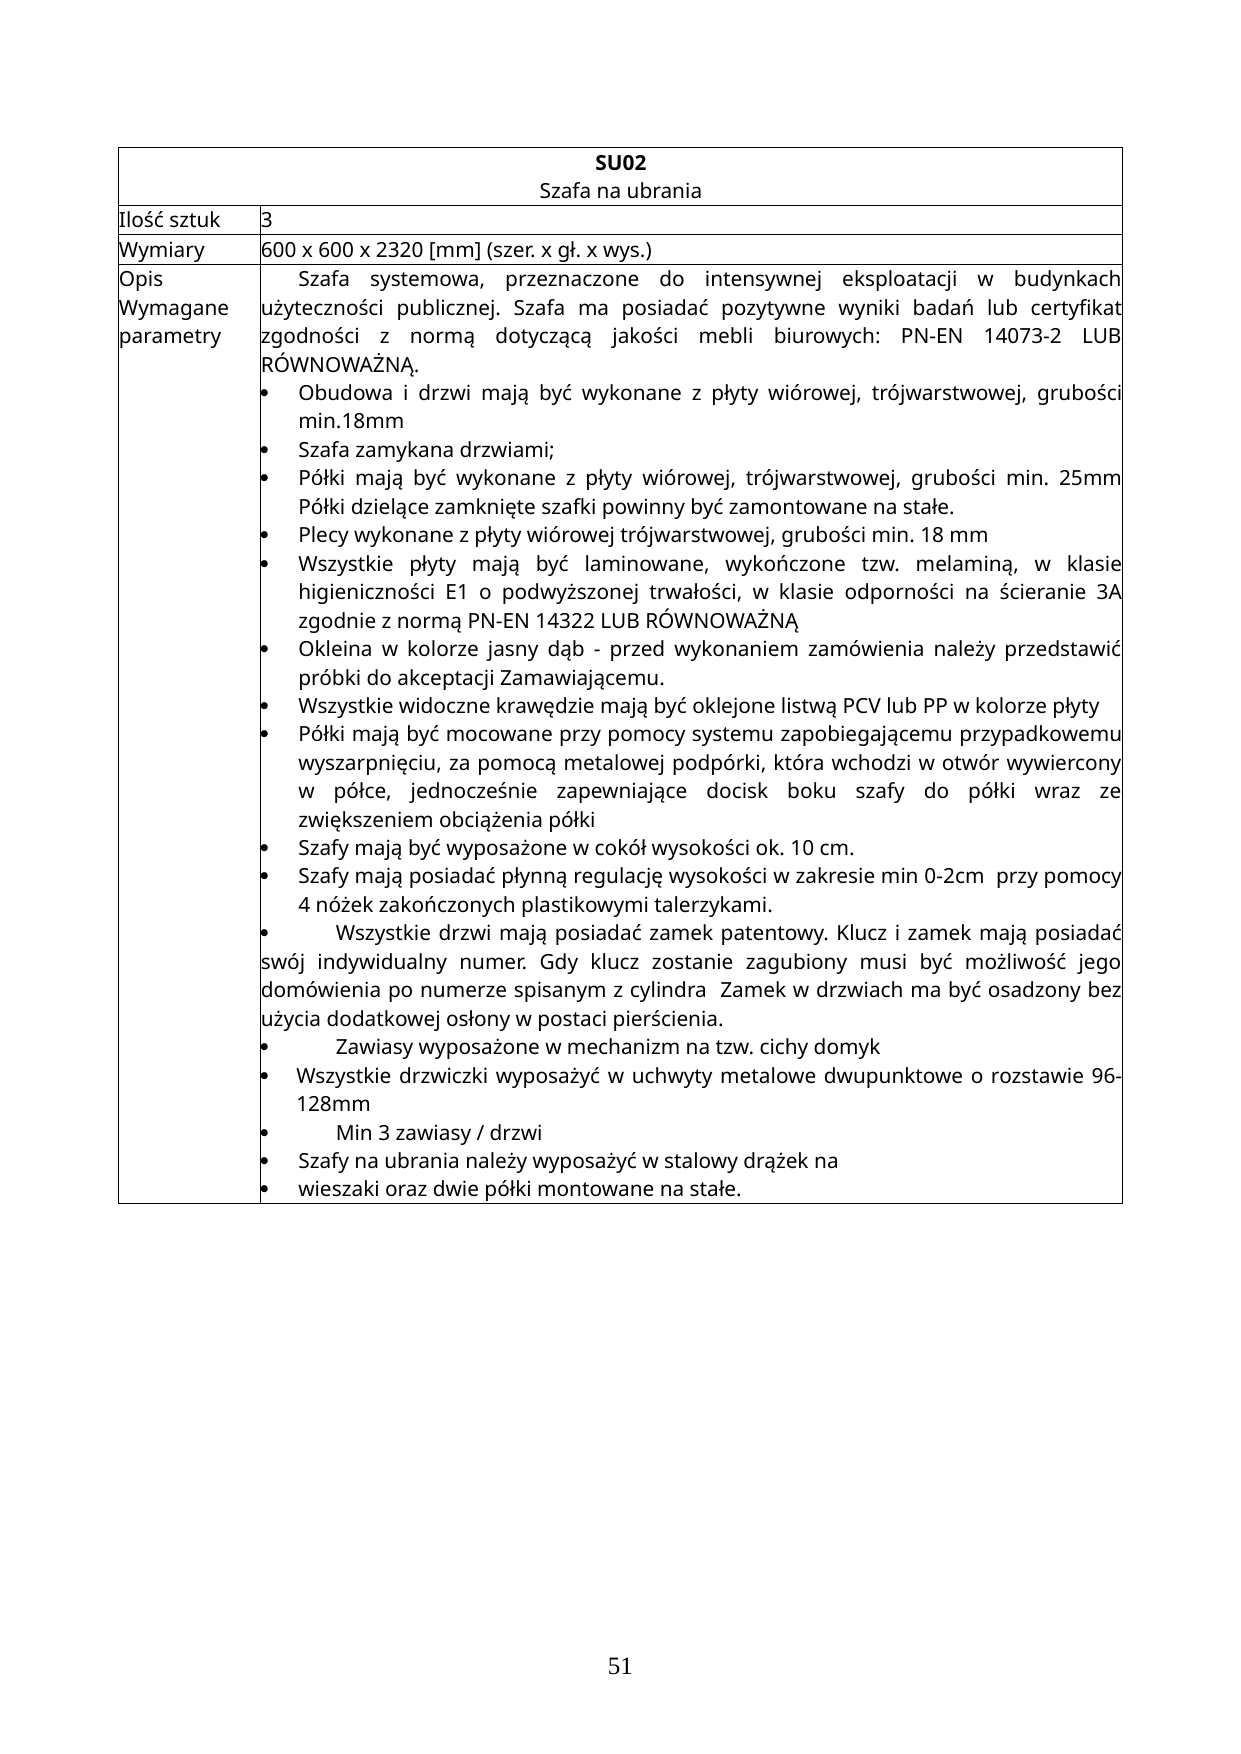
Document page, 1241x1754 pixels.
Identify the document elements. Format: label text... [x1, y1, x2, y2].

table_header SU02 Szafa na ubrania [119, 148, 1122, 204]
table_cell 3 [261, 206, 1122, 234]
table_cell Wymiary [119, 235, 260, 263]
table_cell 600 x 600 x 2320 [mm] (szer. x gł. x wys.) [261, 235, 1122, 263]
table_cell Opis Wymagane parametry [119, 265, 260, 1203]
table_cell Szafa systemowa, przeznaczone do intensywnej eksploatacji w budynkach użyteczności publicznej. Szafa ma posiadać pozytywne wyniki badań lub certyfikat zgodności z normą dotyczącą jakości mebli biurowych: PN-EN 14073-2 LUB RÓWNOWAŻNĄ. Obudowa i drzwi mają być wykonane z płyty wiórowej, trójwarstwowej, grubości min.18mm Szafa zamykana drzwiami; Półki mają być wykonane z płyty wiórowej, trójwarstwowej, grubości min. 25mm Półki dzielące zamknięte szafki powinny być zamontowane na stałe. Plecy wykonane z płyty wiórowej trójwarstwowej, grubości min. 18 mm Wszystkie płyty mają być laminowane, wykończone tzw. melaminą, w klasie higieniczności E1 o podwyższonej trwałości, w klasie odporności na ścieranie 3A zgodnie z normą PN-EN 14322 LUB RÓWNOWAŻNĄ Okleina w kolorze jasny dąb - przed wykonaniem zamówienia należy przedstawić próbki do akceptacji Zamawiającemu. Wszystkie widoczne krawędzie mają być oklejone listwą PCV lub PP w kolorze płyty Półki mają być mocowane przy pomocy systemu zapobiegającemu przypadkowemu wyszarpnięciu, za pomocą metalowej podpórki, która wchodzi w otwór wywiercony w półce, jednocześnie zapewniające docisk boku szafy do półki wraz ze zwiększeniem obciążenia półki Szafy mają być wyposażone w cokół wysokości ok. 10 cm. Szafy mają posiadać płynną regulację wysokości w zakresie min 0-2cm przy pomocy 4 nóżek zakończonych plastikowymi talerzykami. Wszystkie drzwi mają posiadać zamek patentowy. Klucz i zamek mają posiadać swój indywidualny numer. Gdy klucz zostanie zagubiony musi być możliwość jego domówienia po numerze spisanym z cylindra Zamek w drzwiach ma być osadzony bez użycia dodatkowej osłony w postaci pierścienia. Zawiasy wyposażone w mechanizm na tzw. cichy domyk Wszystkie drzwiczki wyposażyć w uchwyty metalowe dwupunktowe o rozstawie 96-128mm Min 3 zawiasy / drzwi Szafy na ubrania należy wyposażyć w stalowy drążek na wieszaki oraz dwie półki montowane na stałe. [261, 265, 1122, 1203]
table_cell Ilość sztuk [119, 206, 260, 234]
